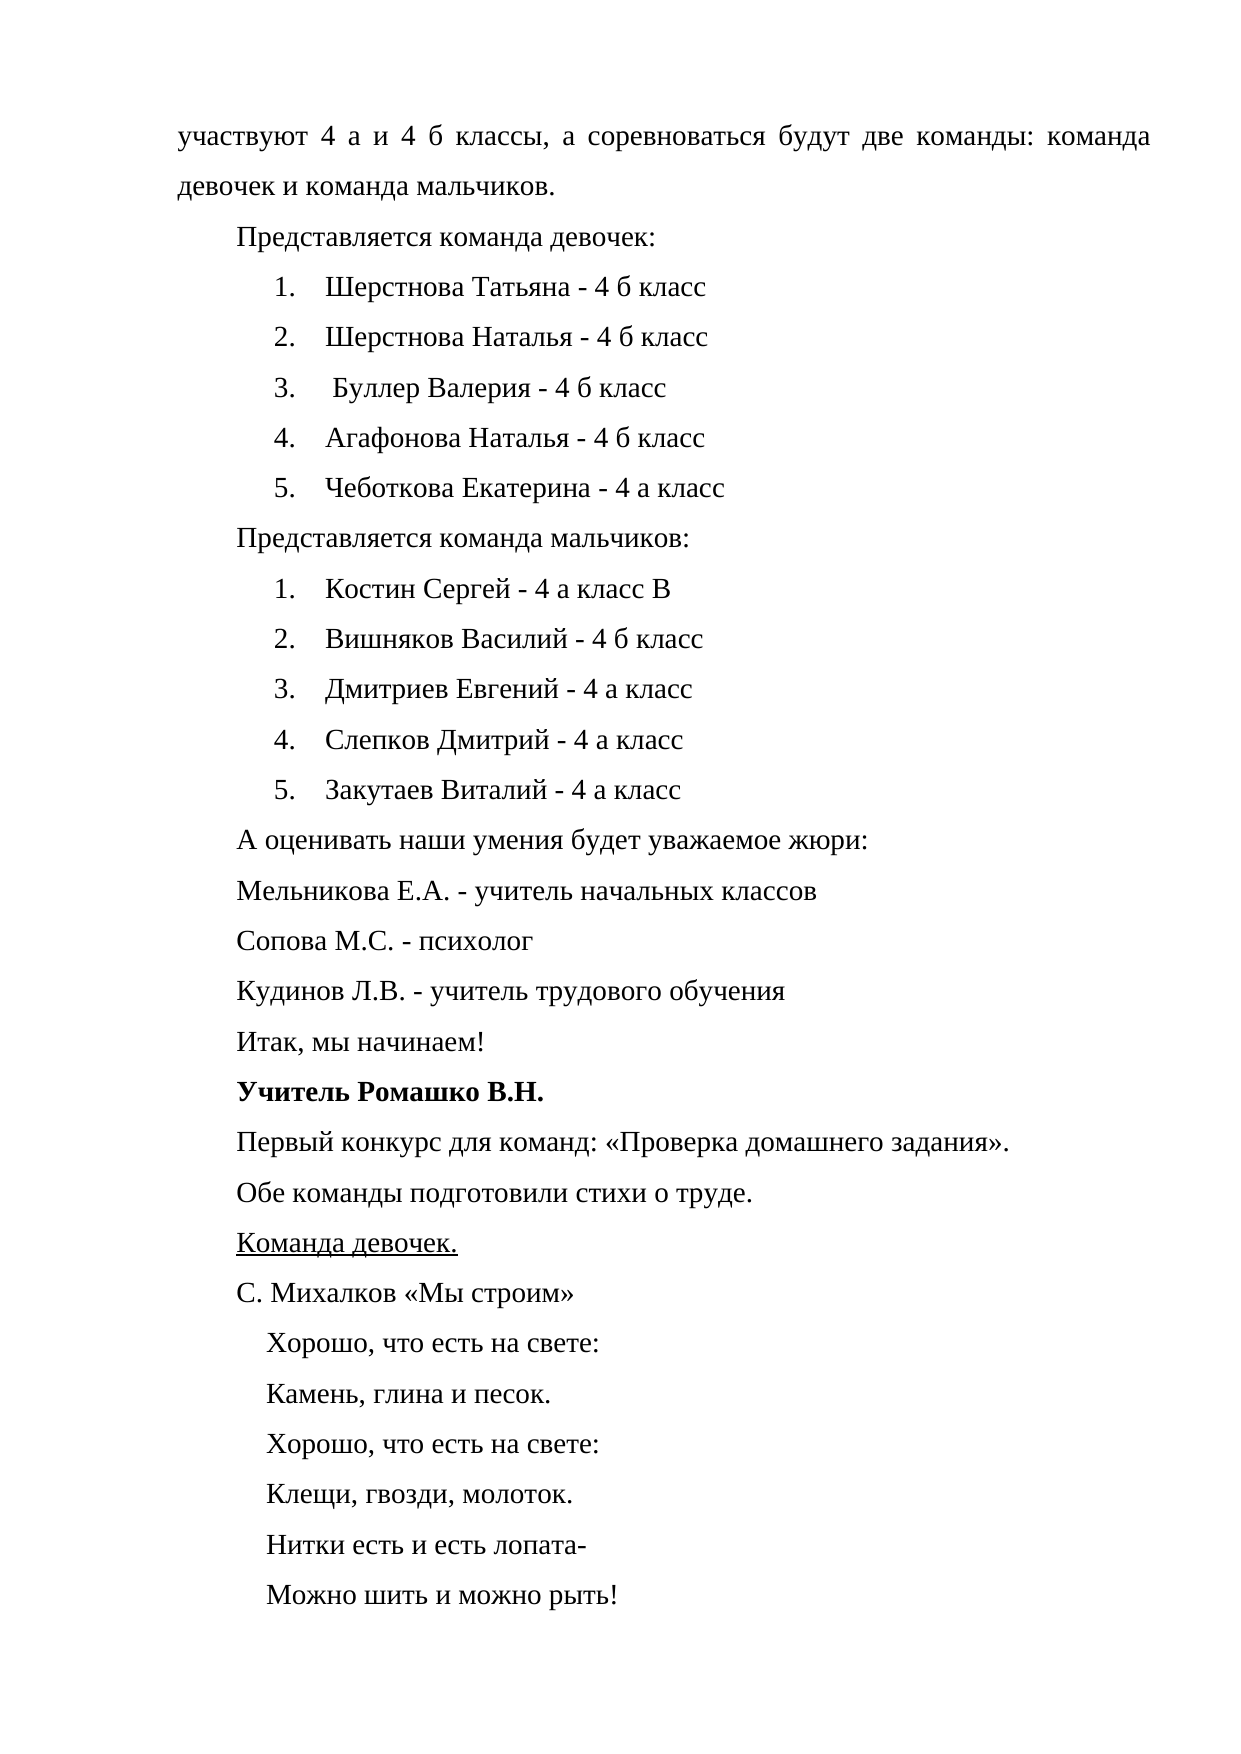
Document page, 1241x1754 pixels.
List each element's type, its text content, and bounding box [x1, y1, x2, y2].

list Чеботкова Екатерина - 4 а класс [252, 470, 1152, 504]
text Сопова М.С. - психолог [177, 923, 1152, 957]
text Мельникова Е.А. - учитель начальных классов [177, 873, 1152, 906]
text Камень, глина и песок. [177, 1376, 1152, 1409]
list Буллер Валерия - 4 б класс [252, 370, 1152, 403]
list Слепков Дмитрий - 4 а класс [252, 722, 1152, 755]
text Команда девочек. [177, 1225, 1152, 1258]
text С. Михалков «Мы строим» [177, 1275, 1152, 1309]
list Закутаев Виталий - 4 а класс [252, 772, 1152, 806]
list Шерстнова Наталья - 4 б класс [252, 319, 1152, 353]
text А оценивать наши умения будет уважаемое жюри: [177, 822, 1152, 856]
text Обе команды подготовили стихи о труде. [177, 1175, 1152, 1208]
text Итак, мы начинаем! [177, 1024, 1152, 1057]
list Дмитриев Евгений - 4 а класс [252, 672, 1152, 705]
list Вишняков Василий - 4 б класс [252, 621, 1152, 655]
list Агафонова Наталья - 4 б класс [252, 420, 1152, 453]
text Учитель Ромашко В.Н. [177, 1074, 1152, 1108]
list Представляется команда девочек: [177, 219, 1152, 252]
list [177, 118, 1152, 202]
text Представляется команда мальчиков: [177, 521, 1152, 554]
text Клещи, гвозди, молоток. [177, 1477, 1152, 1510]
text Нитки есть и есть лопата- [177, 1527, 1152, 1560]
list Костин Сергей - 4 а класс В [252, 571, 1152, 604]
text Можно шить и можно рыть! [177, 1577, 1152, 1611]
text Хорошо, что есть на свете: [177, 1326, 1152, 1359]
text Хорошо, что есть на свете: [177, 1426, 1152, 1460]
text Первый конкурс для команд: «Проверка домашнего задания». [177, 1124, 1152, 1158]
text Кудинов Л.В. - учитель трудового обучения [177, 973, 1152, 1007]
list Шерстнова Татьяна - 4 б класс [252, 269, 1152, 303]
